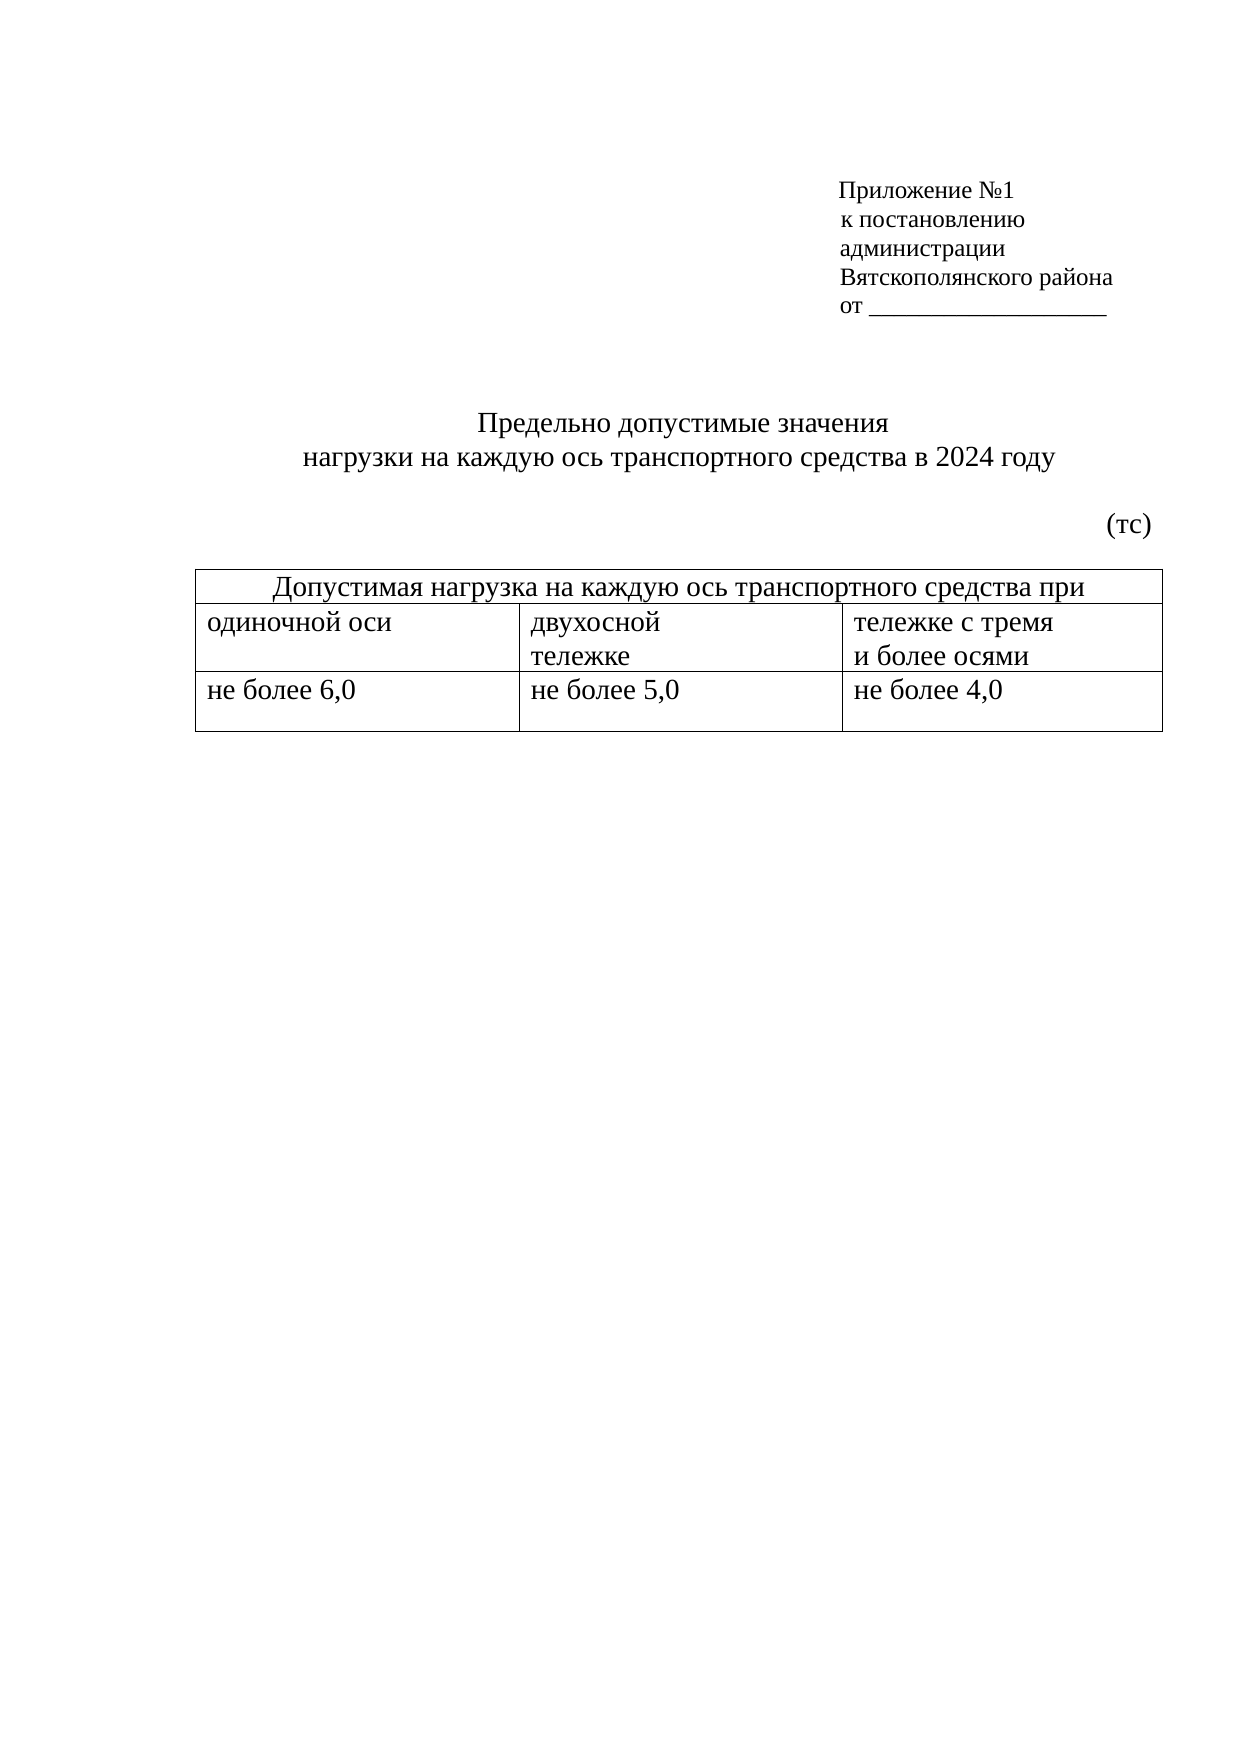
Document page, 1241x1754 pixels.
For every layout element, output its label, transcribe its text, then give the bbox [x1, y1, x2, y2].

table_cell не более 6,0 [196, 672, 519, 731]
text (тс) [207, 506, 1152, 540]
table_cell тележке с тремя и более осями [843, 604, 1162, 671]
table_cell одиночной оси [196, 604, 519, 671]
table_cell не более 4,0 [843, 672, 1162, 731]
text Предельно допустимые значения [207, 406, 1152, 439]
table_cell не более 5,0 [520, 672, 842, 731]
text нагрузки на каждую ось транспортного средства в 2024 году [207, 439, 1152, 473]
text к постановлению [428, 204, 1152, 233]
table_header Допустимая нагрузка на каждую ось транспортного средства при [196, 570, 1162, 603]
text администрации Вятскополянского района [839, 233, 1152, 291]
text Приложение №1 [207, 176, 1152, 204]
table_cell двухосной тележке [520, 604, 842, 671]
text от ___________________ [839, 291, 1152, 319]
